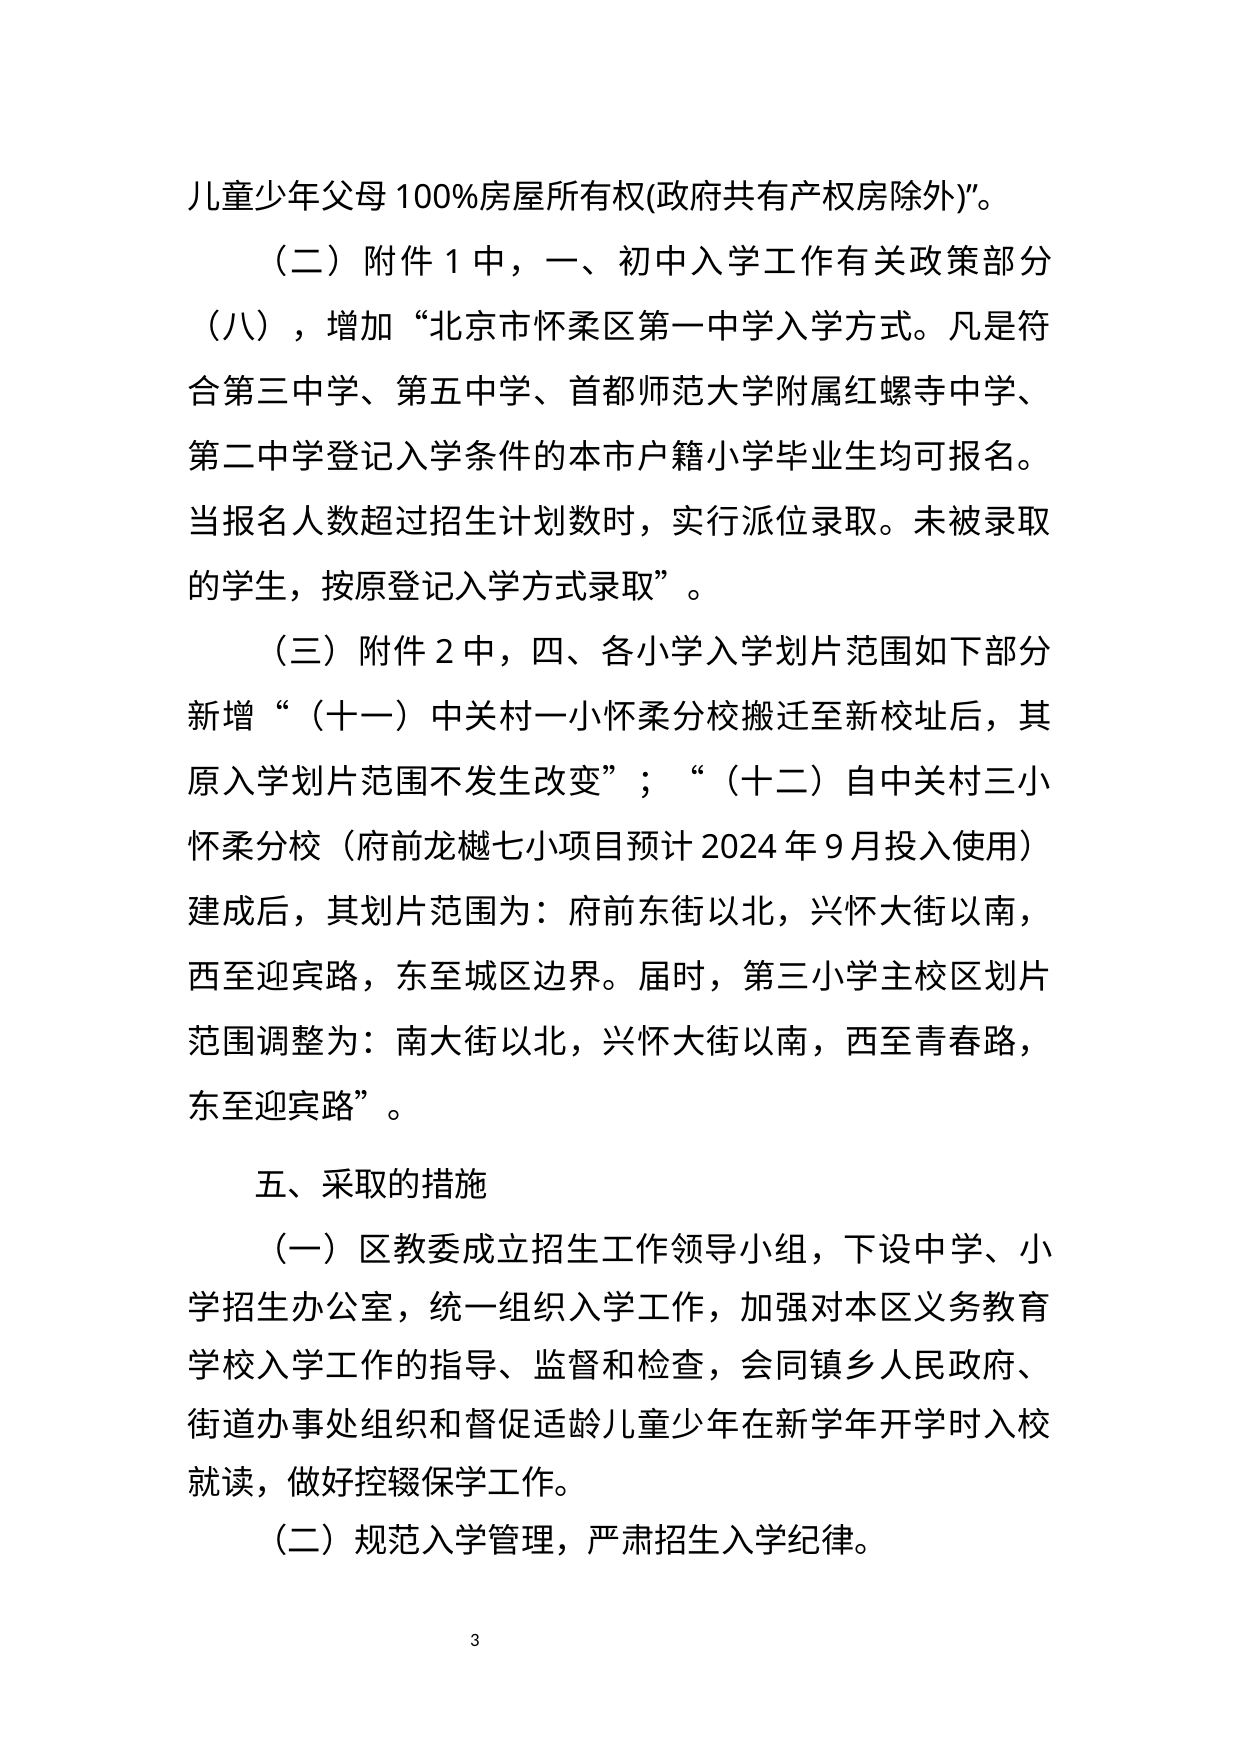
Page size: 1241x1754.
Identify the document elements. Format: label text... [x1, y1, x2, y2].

list （二）附件1中，一、初中入学工作有关政策部分（八），增加“北京市怀柔区第一中学入学方式。凡是符合第三中学、第五中学、首都师范大学附属红螺寺中学、第二中学登记入学条件的本市户籍小学毕业生均可报名。当报名人数超过招生计划数时，实行派位录取。未被录取的学生，按原登记入学方式录取”。 [187, 227, 1053, 617]
list 五、采取的措施 [187, 1149, 1053, 1214]
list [187, 162, 1053, 227]
list （三）附件2中，四、各小学入学划片范围如下部分新增“（十一）中关村一小怀柔分校搬迁至新校址后，其原入学划片范围不发生改变”；“（十二）自中关村三小怀柔分校（府前龙樾七小项目预计2024年9月投入使用）建成后，其划片范围为：府前东街以北，兴怀大街以南，西至迎宾路，东至城区边界。届时，第三小学主校区划片范围调整为：南大街以北，兴怀大街以南，西至青春路，东至迎宾路”。 [187, 617, 1053, 1137]
text （一）区教委成立招生工作领导小组，下设中学、小学招生办公室，统一组织入学工作，加强对本区义务教育学校入学工作的指导、监督和检查，会同镇乡人民政府、街道办事处组织和督促适龄儿童少年在新学年开学时入校就读，做好控辍保学工作。 [187, 1214, 1053, 1506]
text （二）规范入学管理，严肃招生入学纪律。 [187, 1506, 1053, 1564]
